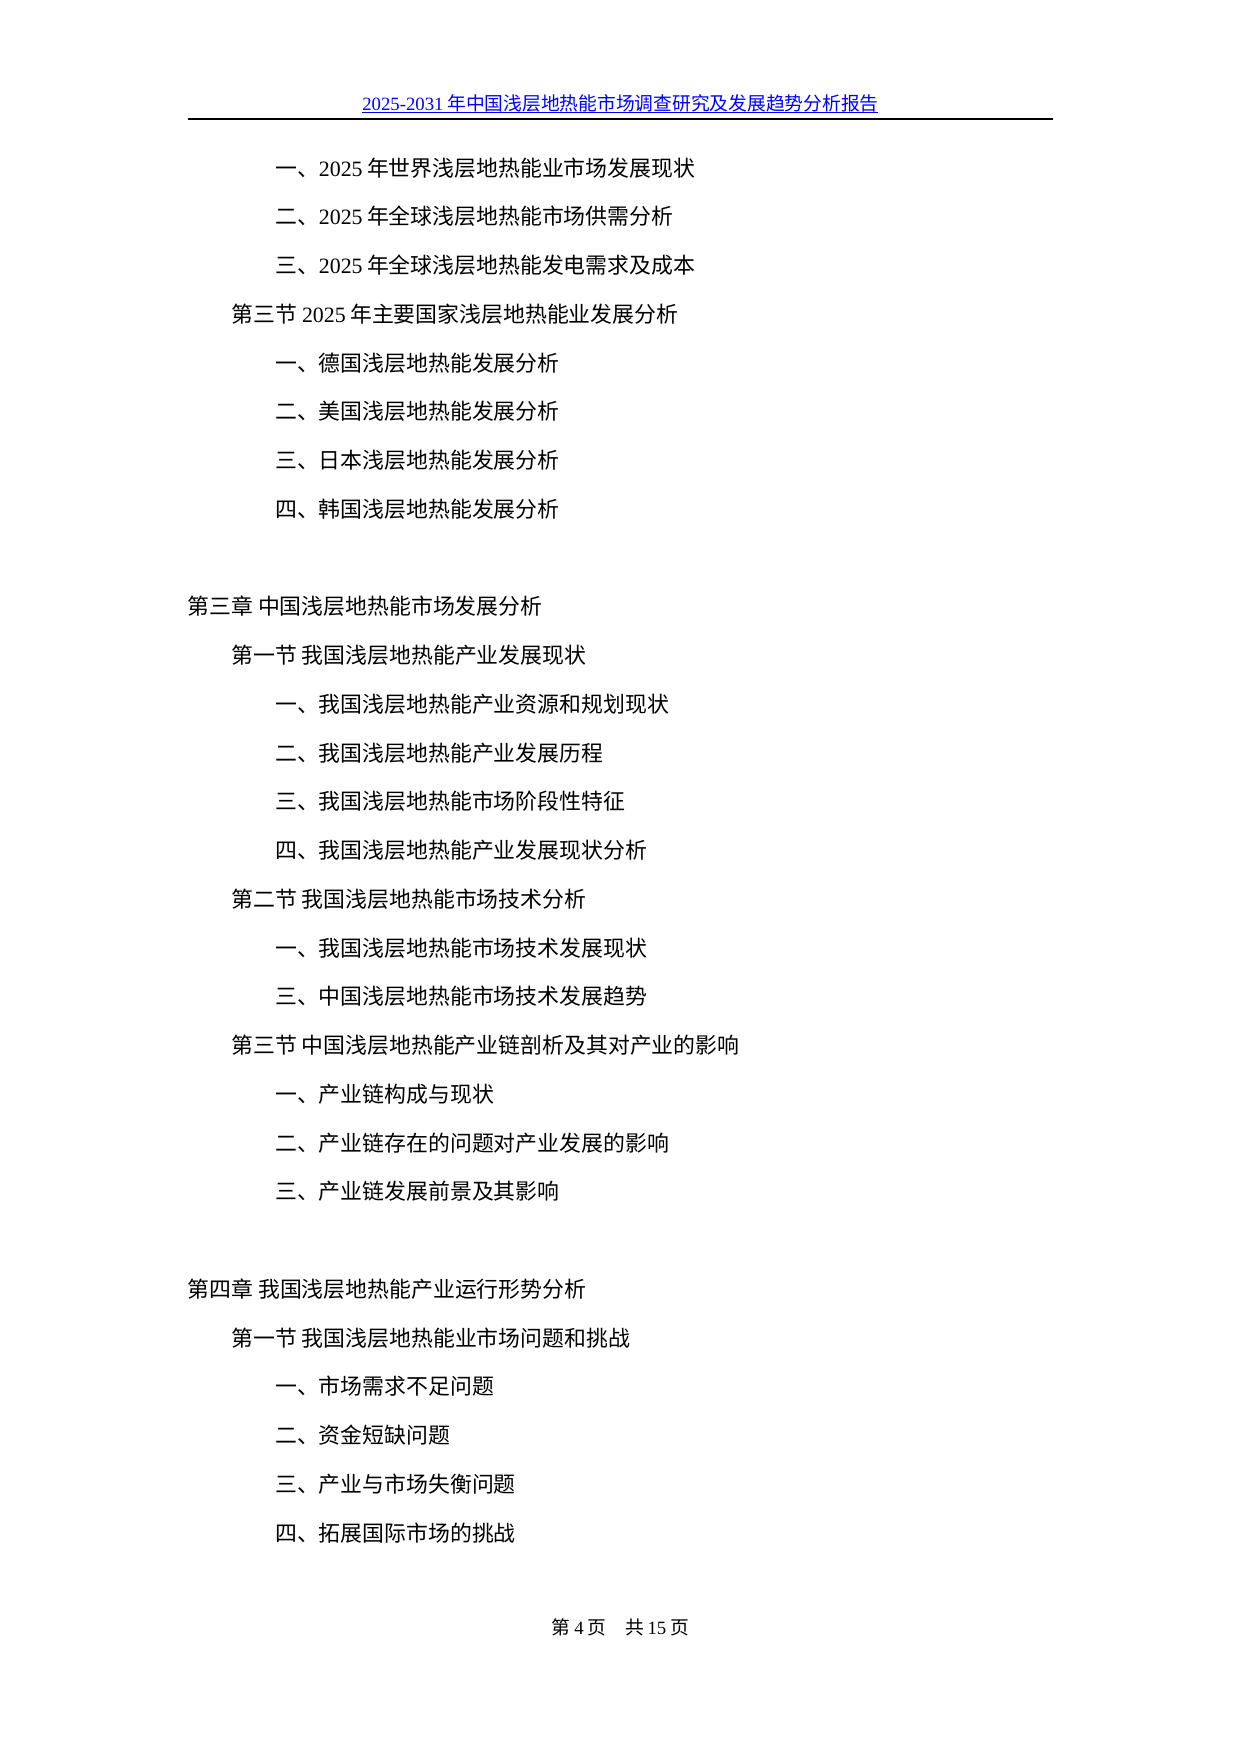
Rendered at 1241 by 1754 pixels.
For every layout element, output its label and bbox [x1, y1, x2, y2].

text [187, 150, 1053, 1548]
